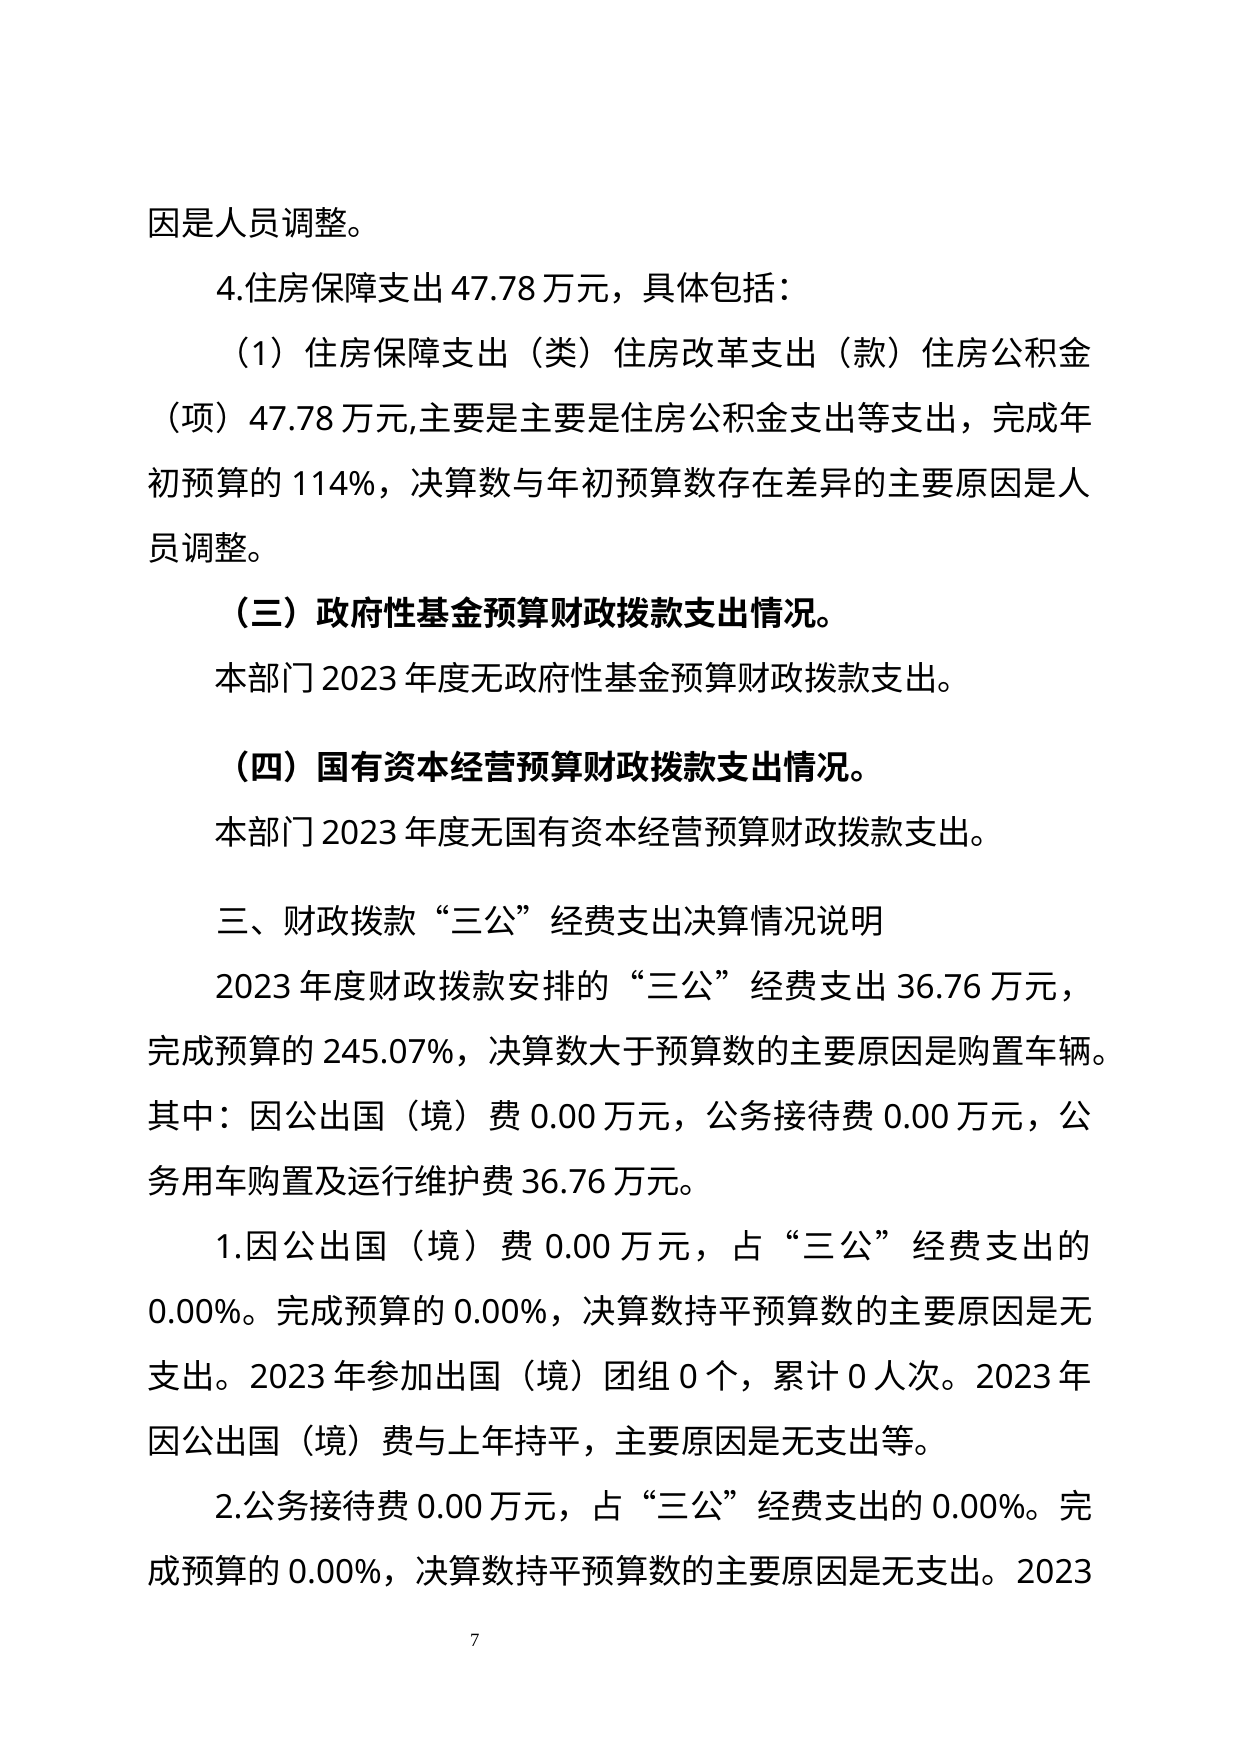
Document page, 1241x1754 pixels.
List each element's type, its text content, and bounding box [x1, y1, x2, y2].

list 1.因公出国（境）费0.00万元，占“三公”经费支出的0.00%。完成预算的0.00%，决算数持平预算数的主要原因是无支出。2023年参加出国（境）团组0个，累计0人次。2023年因公出国（境）费与上年持平，主要原因是无支出等。 [148, 1211, 1093, 1471]
text 4.住房保障支出47.78万元，具体包括： [148, 253, 1093, 318]
text 本部门2023年度无政府性基金预算财政拨款支出。 [148, 643, 1093, 708]
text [148, 188, 1093, 253]
text 本部门2023年度无国有资本经营预算财政拨款支出。 [148, 797, 1093, 862]
text （三）政府性基金预算财政拨款支出情况。 [148, 578, 1093, 643]
text 2023年度财政拨款安排的“三公”经费支出36.76万元，完成预算的245.07%，决算数大于预算数的主要原因是购置车辆。其中：因公出国（境）费0.00万元，公务接待费0.00万元，公务用车购置及运行维护费36.76万元。 [148, 951, 1093, 1211]
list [148, 1471, 1093, 1601]
text 三、财政拨款“三公”经费支出决算情况说明 [148, 886, 1093, 951]
text （四）国有资本经营预算财政拨款支出情况。 [148, 732, 1093, 797]
text （1）住房保障支出（类）住房改革支出（款）住房公积金（项）47.78万元,主要是主要是住房公积金支出等支出，完成年初预算的114%，决算数与年初预算数存在差异的主要原因是人员调整。 [148, 318, 1093, 578]
